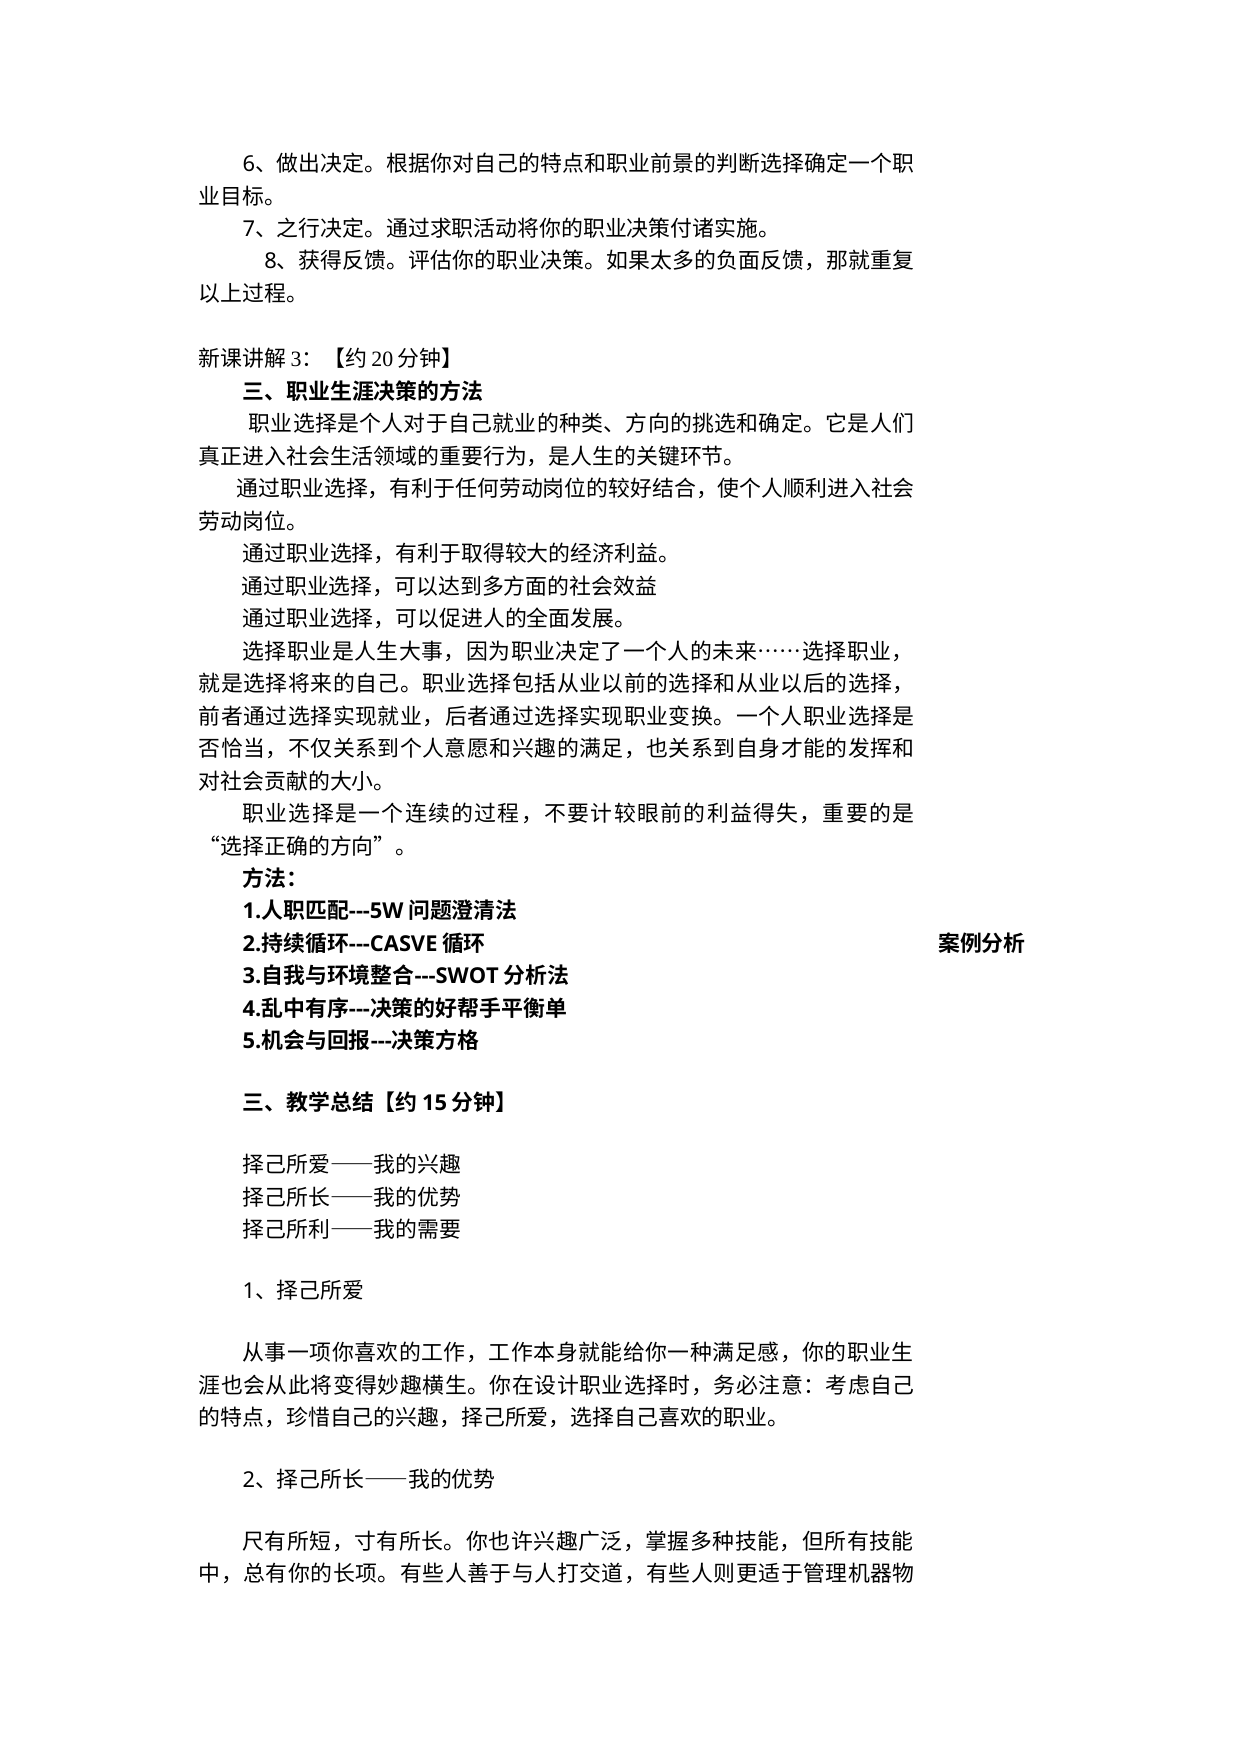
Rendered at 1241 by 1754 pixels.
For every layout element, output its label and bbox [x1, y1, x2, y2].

table_header [927, 146, 1052, 1608]
table_header [187, 146, 927, 1608]
